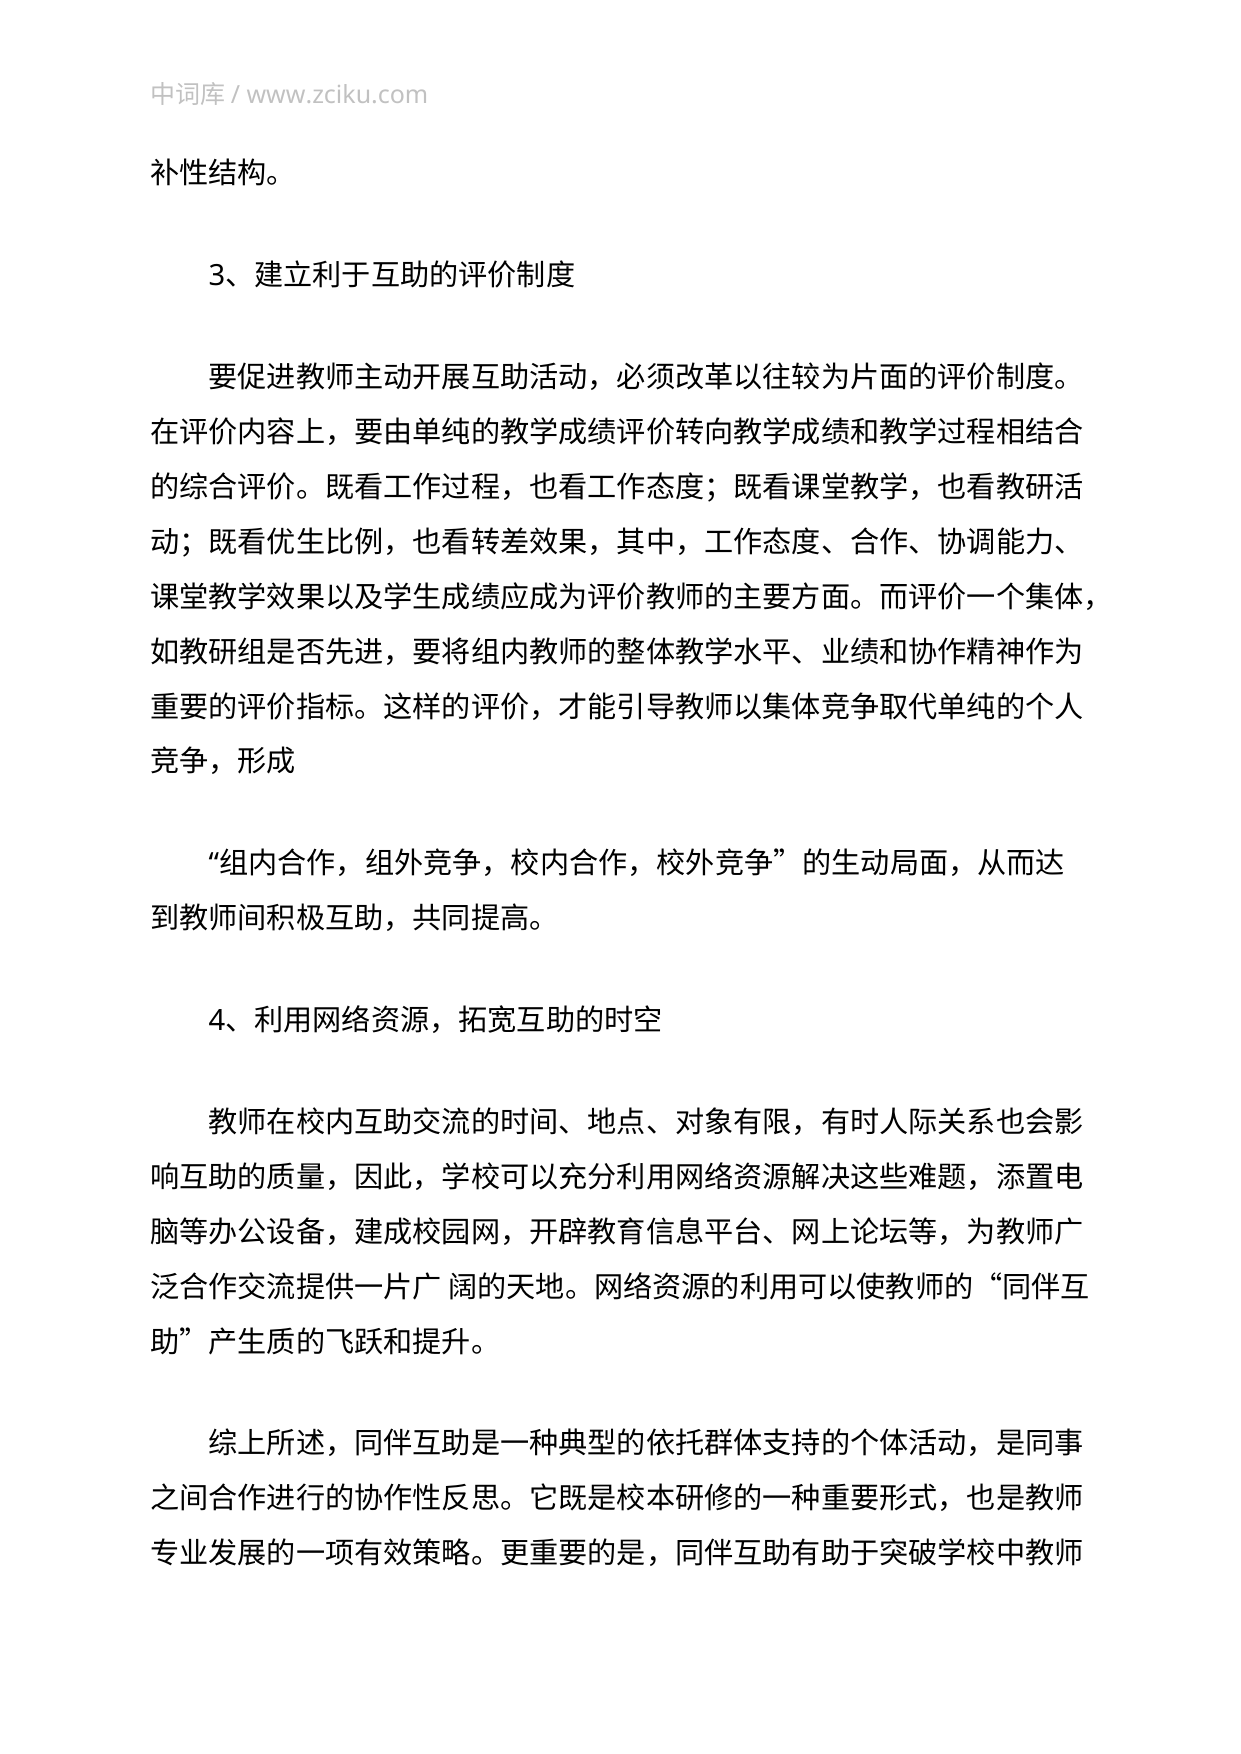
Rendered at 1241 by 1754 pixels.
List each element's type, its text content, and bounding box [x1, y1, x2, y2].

text “组内合作，组外竞争，校内合作，校外竞争”的生动局面，从而达到教师间积极互助，共同提高。 [150, 840, 1090, 937]
text 教师在校内互助交流的时间、地点、对象有限，有时人际关系也会影响互助的质量，因此，学校可以充分利用网络资源解决这些难题，添置电脑等办公设备，建成校园网，开辟教育信息平台、网上论坛等，为教师广泛合作交流提供一片广 阔的天地。网络资源的利用可以使教师的“同伴互助”产生质的飞跃和提升。 [150, 1098, 1090, 1360]
text 3、建立利于互助的评价制度 [150, 252, 1090, 294]
text 4、利用网络资源，拓宽互助的时空 [150, 997, 1090, 1039]
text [150, 150, 1090, 192]
text 要促进教师主动开展互助活动，必须改革以往较为片面的评价制度。在评价内容上，要由单纯的教学成绩评价转向教学成绩和教学过程相结合的综合评价。既看工作过程，也看工作态度；既看课堂教学，也看教研活动；既看优生比例，也看转差效果，其中，工作态度、合作、协调能力、课堂教学效果以及学生成绩应成为评价教师的主要方面。而评价一个集体，如教研组是否先进，要将组内教师的整体教学水平、业绩和协作精神作为重要的评价指标。这样的评价，才能引导教师以集体竞争取代单纯的个人竞争，形成 [150, 354, 1090, 780]
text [150, 1420, 1090, 1572]
